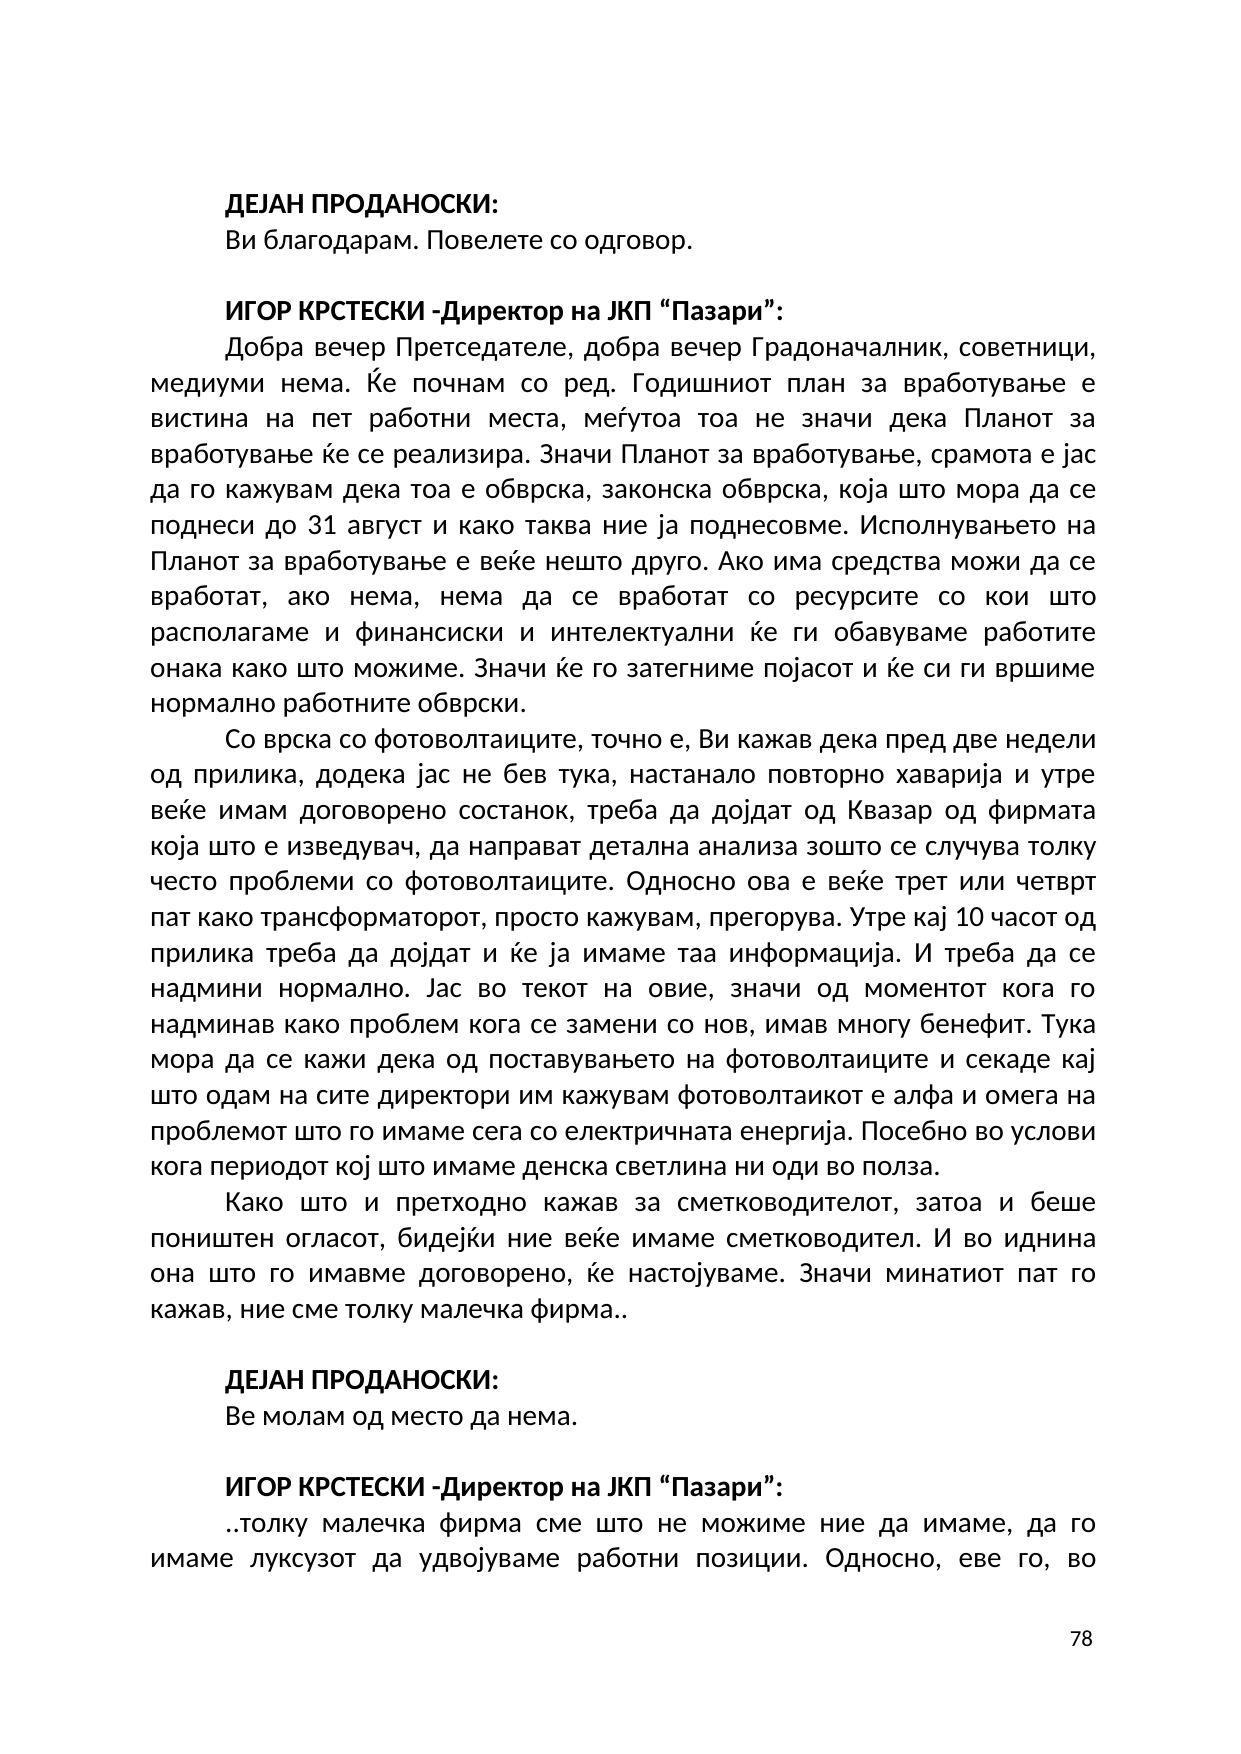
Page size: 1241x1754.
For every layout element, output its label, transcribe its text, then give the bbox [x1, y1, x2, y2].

text ИГОР КРСТЕСКИ -Директор на ЈКП “Пазари”: [150, 292, 1097, 328]
text Ве молам од место да нема. [150, 1397, 1097, 1432]
text Со врска со фотоволтаиците, точно е, Ви кажав дека пред две недели од прилика, додека јас не бев тука, настанало повторно хаварија и утре веќе имам договорено состанок, треба да дојдат од Квазар од фирмата која што е изведувач, да направат детална анализа зошто се случува толку често проблеми со фотоволтаиците. Односно ова е веќе трет или четврт пат како трансформаторот, просто кажувам, прегорува. Утре кај 10 часот од прилика треба да дојдат и ќе ја имаме таа информација. И треба да се надмини нормално. Јас во текот на овие, значи од моментот кога го надминав како проблем кога се замени со нов, имав многу бенефит. Тука мора да се кажи дека од поставувањето на фотоволтаиците и секаде кај што одам на сите директори им кажувам фотоволтаикот е алфа и омега на проблемот што го имаме сега со електричната енергија. Посебно во услови кога периодот кој што имаме денска светлина ни оди во полза. [150, 720, 1097, 1183]
text Како што и претходно кажав за сметководителот, затоа и беше поништен огласот, бидејќи ние веќе имаме сметководител. И во иднина она што го имавме договорено, ќе настојуваме. Значи минатиот пат го кажав, ние сме толку малечка фирма.. [150, 1183, 1097, 1326]
text ДЕЈАН ПРОДАНОСКИ: [150, 1361, 1097, 1397]
text ИГОР КРСТЕСКИ -Директор на ЈКП “Пазари”: [150, 1468, 1097, 1504]
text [150, 1504, 1097, 1575]
text Добра вечер Претседателе, добра вечер Градоначалник, советници, медиуми нема. Ќе почнам со ред. Годишниот план за вработување е вистина на пет работни места, меѓутоа тоа не значи дека Планот за вработување ќе се реализира. Значи Планот за вработување, срамота е јас да го кажувам дека тоа е обврска, законска обврска, која што мора да се поднеси до 31 август и како таква ние ја поднесовме. Исполнувањето на Планот за вработување е веќе нешто друго. Ако има средства можи да се вработат, ако нема, нема да се вработат со ресурсите со кои што располагаме и финансиски и интелектуални ќе ги обавуваме работите онака како што можиме. Значи ќе го затегниме појасот и ќе си ги вршиме нормално работните обврски. [150, 328, 1097, 720]
text ДЕЈАН ПРОДАНОСКИ: [150, 186, 1097, 221]
text Ви благодарам. Повелете со одговор. [150, 221, 1097, 257]
